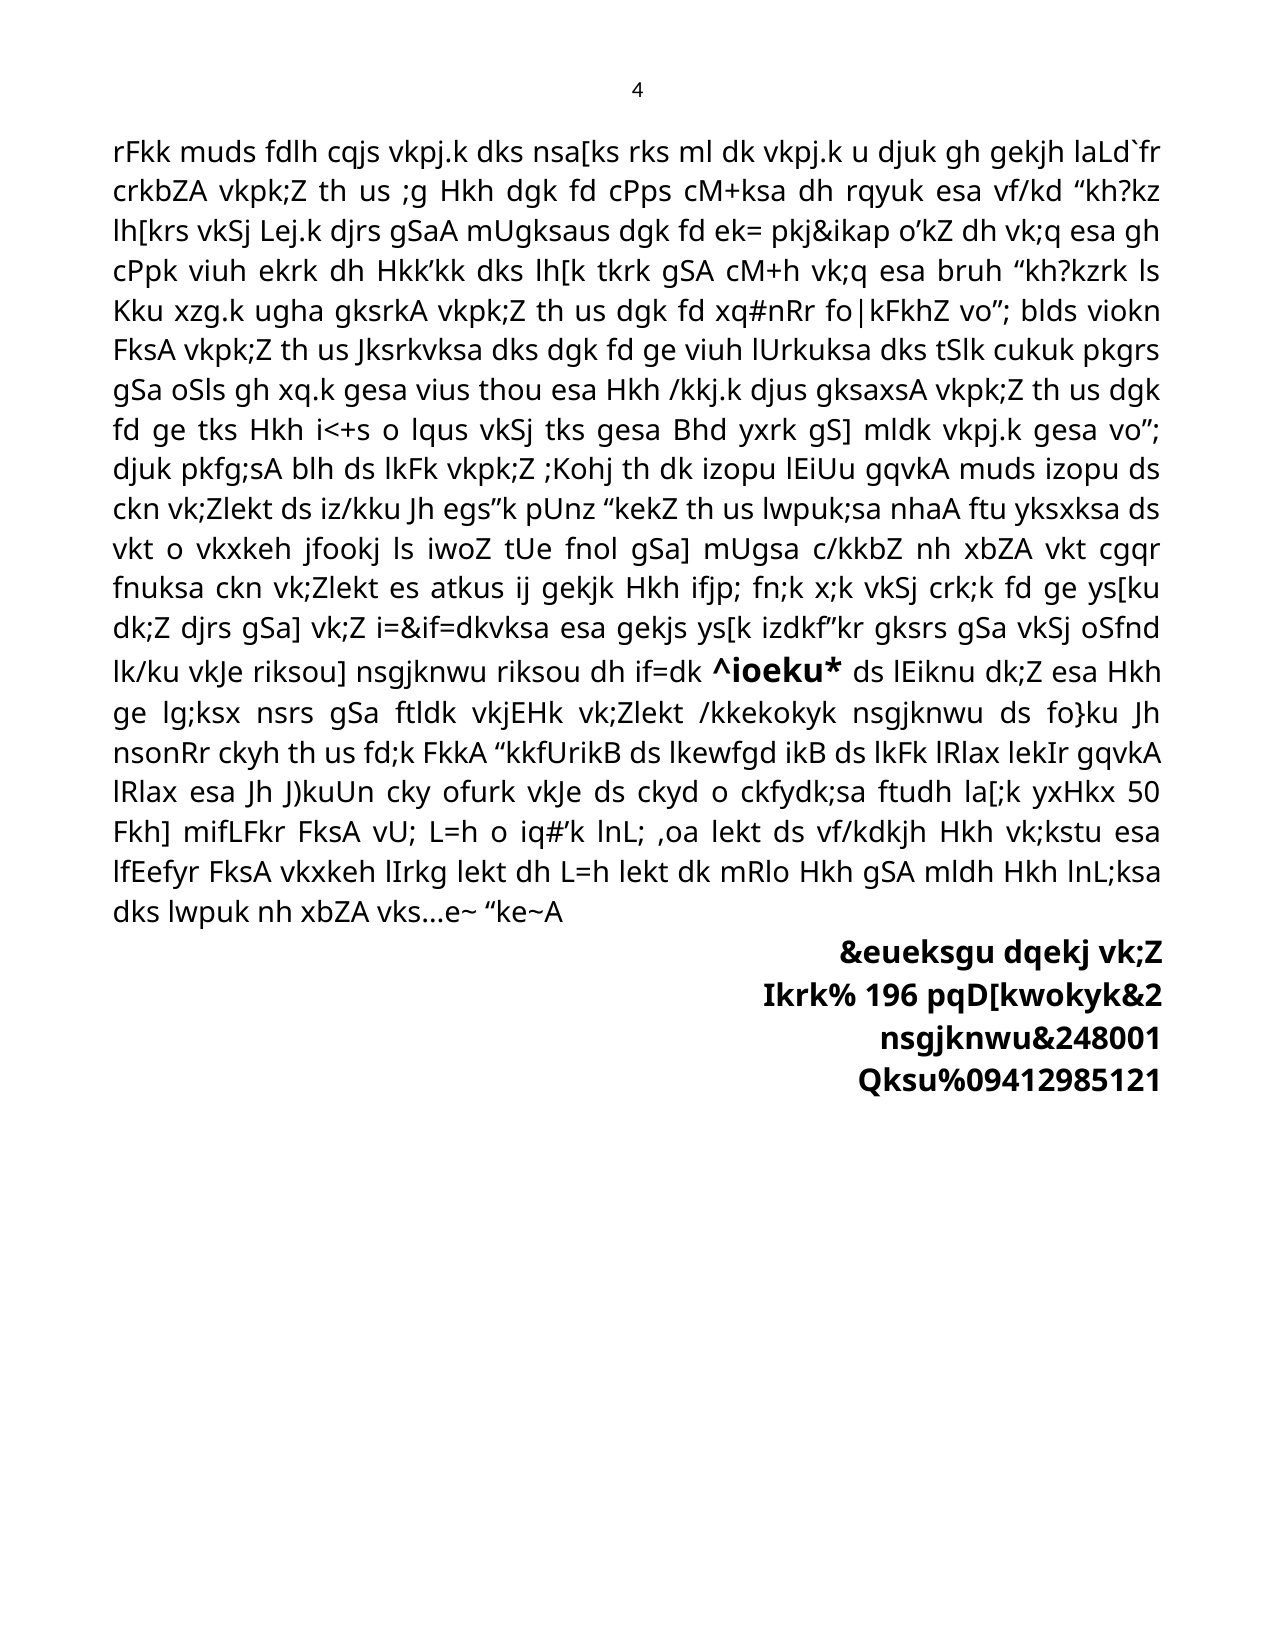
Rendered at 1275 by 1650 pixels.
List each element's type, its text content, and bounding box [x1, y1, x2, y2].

text &eueksgu dqekj vk;Z [112, 931, 1162, 973]
text Ikrk% 196 pqD[kwokyk&2 [112, 973, 1162, 1016]
text Qksu%09412985121 [112, 1058, 1162, 1101]
text nsgjknwu&248001 [112, 1016, 1162, 1058]
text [112, 131, 1162, 931]
